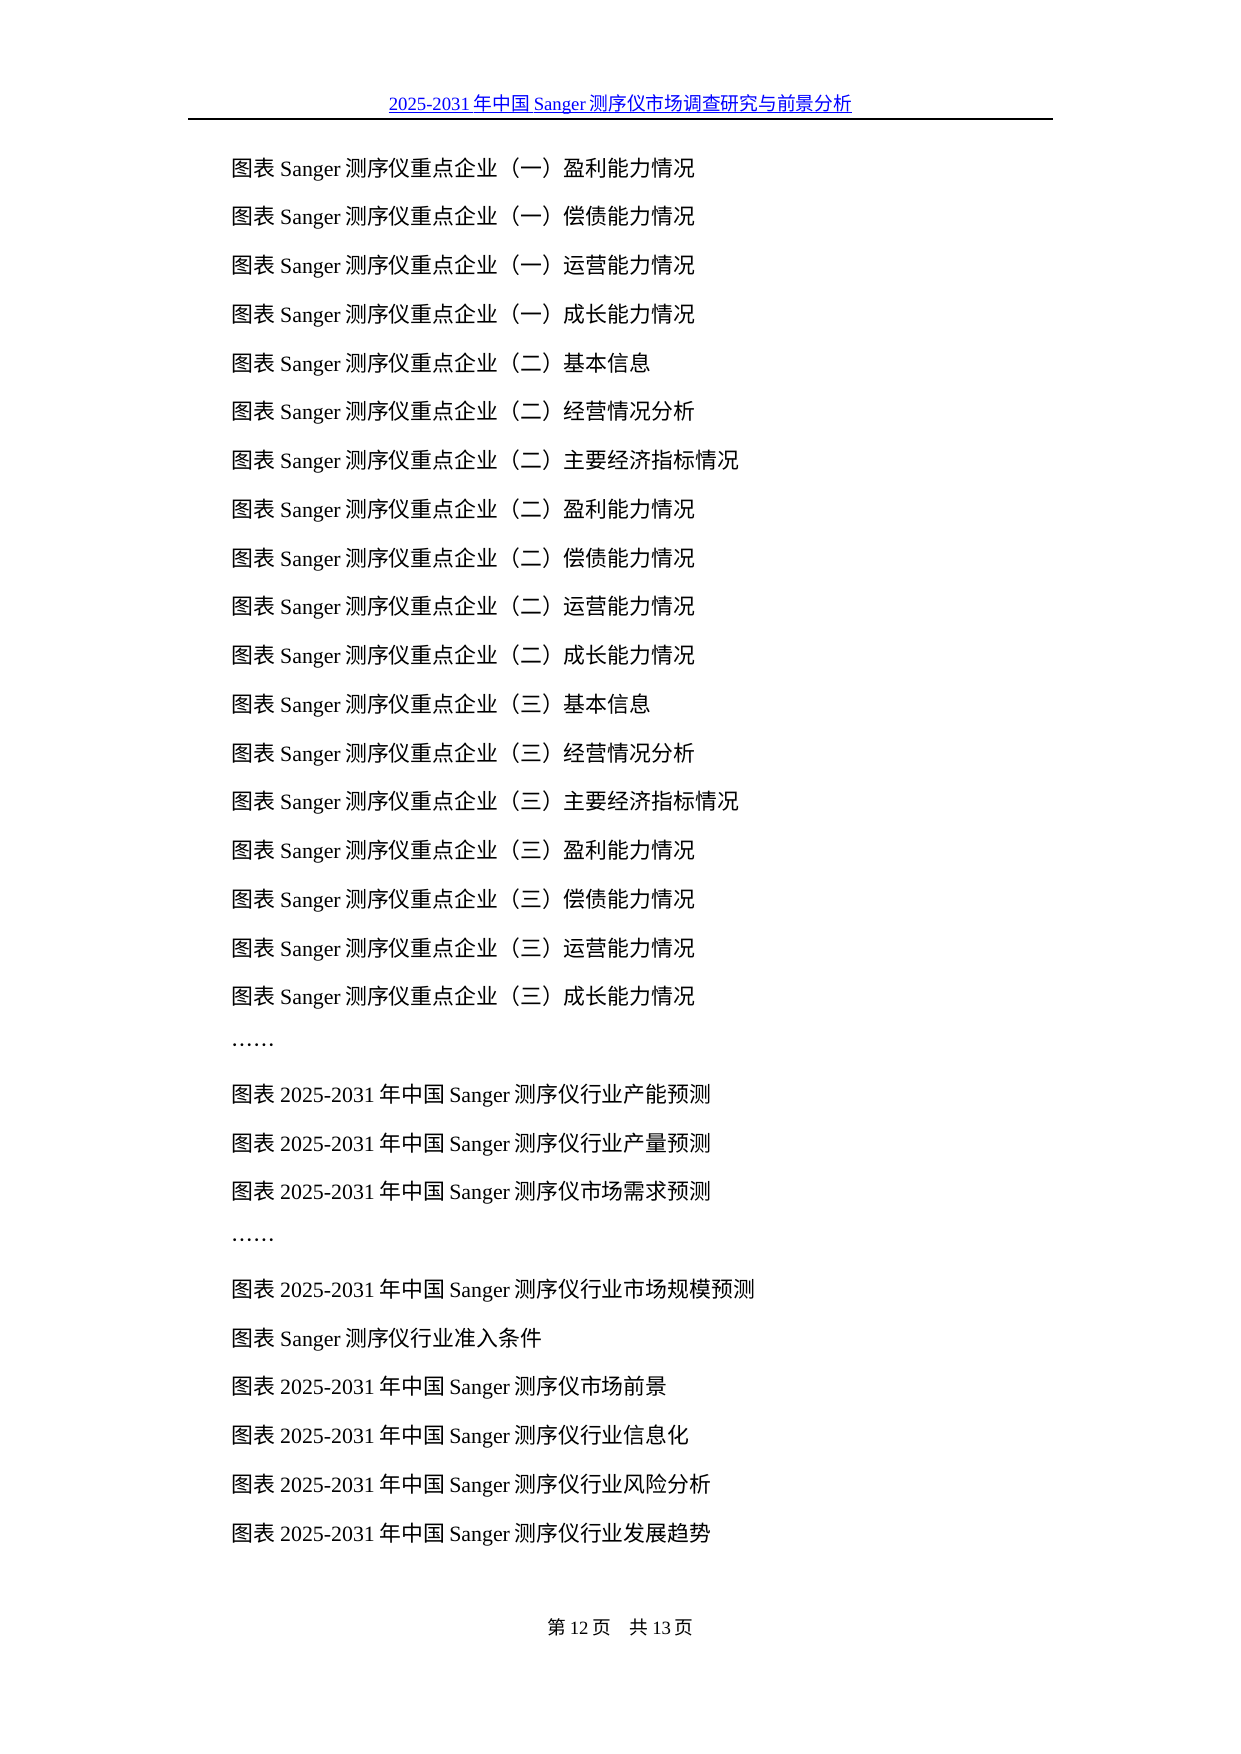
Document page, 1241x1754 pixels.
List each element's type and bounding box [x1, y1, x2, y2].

text [187, 150, 1053, 1548]
